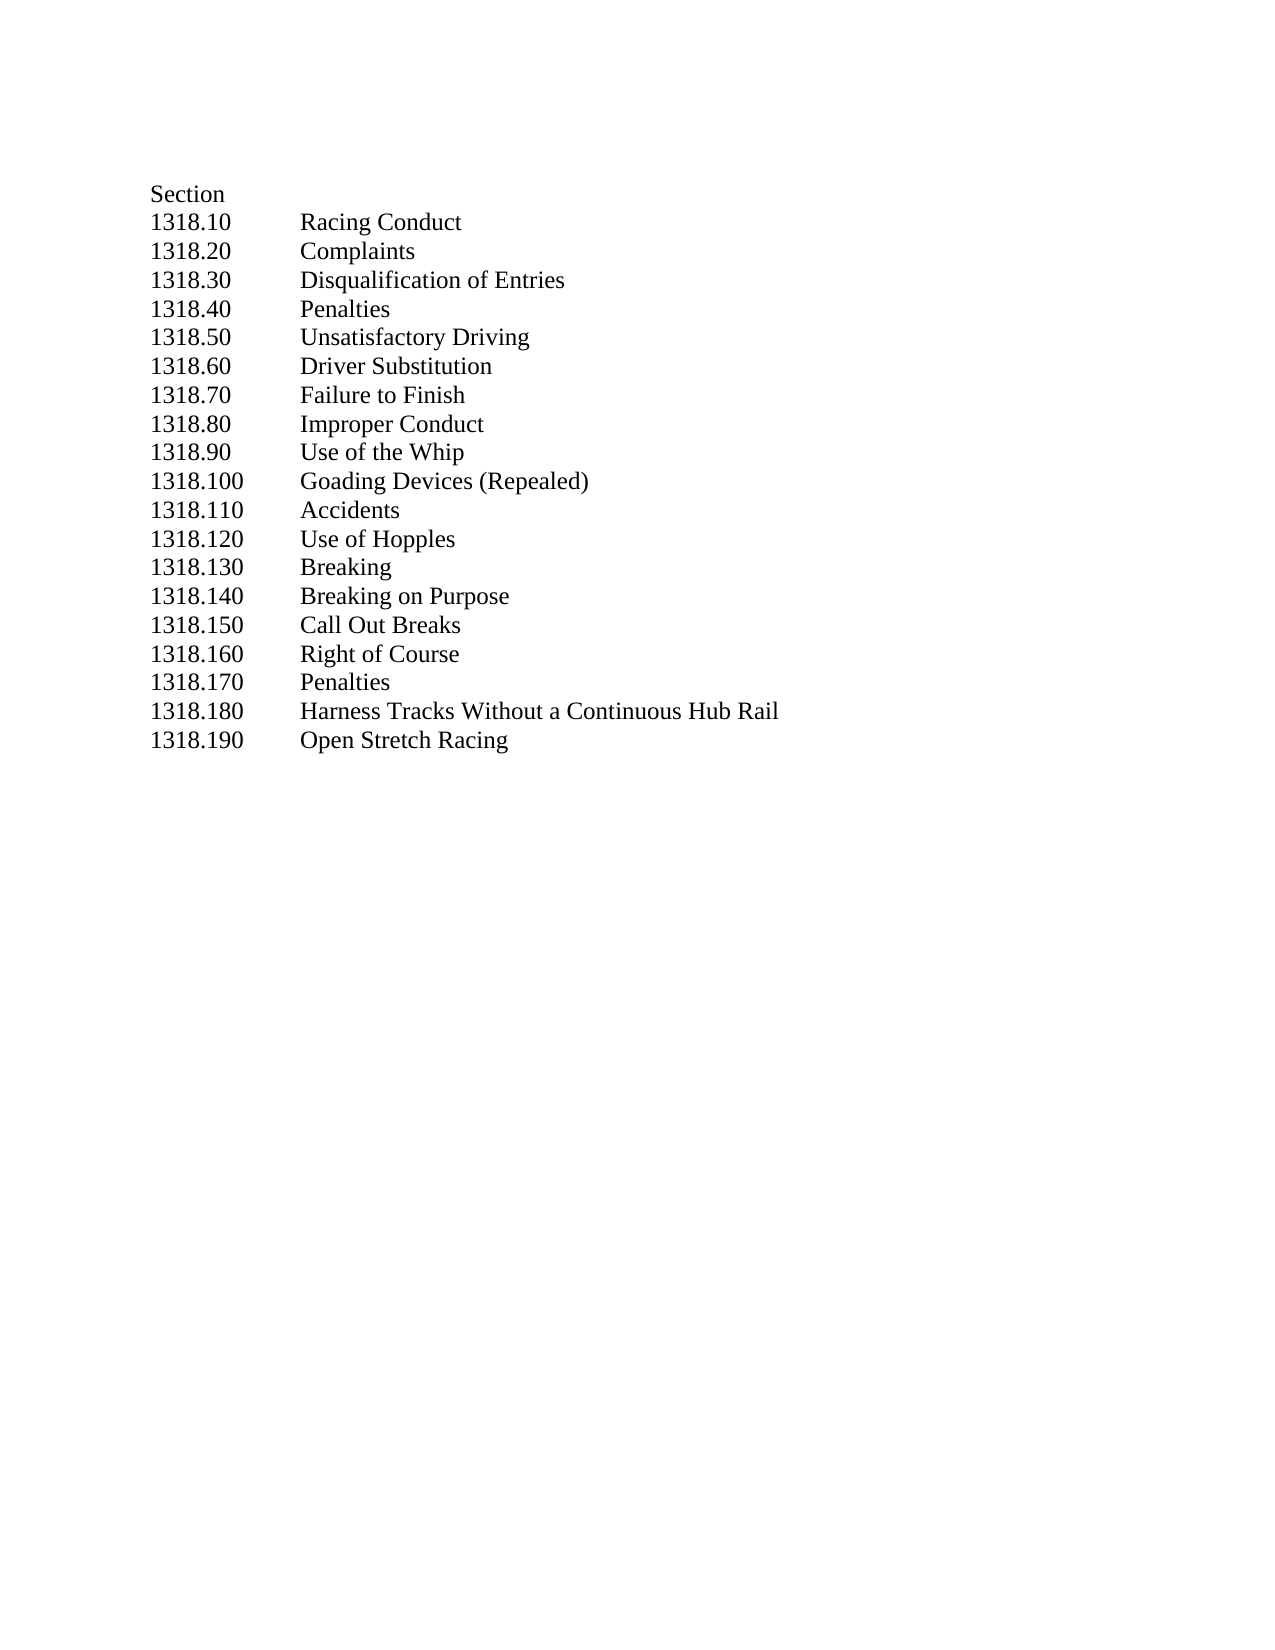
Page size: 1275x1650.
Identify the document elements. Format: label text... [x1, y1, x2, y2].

text 1318.40 Penalties [150, 294, 1125, 322]
text 1318.30 Disqualification of Entries [150, 265, 1125, 294]
text 1318.160 Right of Course [150, 639, 1125, 667]
text 1318.50 Unsatisfactory Driving [150, 322, 1125, 351]
text 1318.110 Accidents [150, 495, 1125, 524]
text 1318.190 Open Stretch Racing [150, 725, 1125, 754]
text 1318.170 Penalties [150, 667, 1125, 696]
text 1318.140 Breaking on Purpose [150, 581, 1125, 610]
text 1318.100 Goading Devices (Repealed) [150, 466, 1125, 495]
text 1318.150 Call Out Breaks [150, 610, 1125, 639]
text Section [150, 179, 1125, 207]
text 1318.20 Complaints [150, 236, 1125, 265]
text 1318.130 Breaking [150, 552, 1125, 581]
text 1318.80 Improper Conduct [150, 409, 1125, 437]
text 1318.90 Use of the Whip [150, 437, 1125, 466]
text 1318.70 Failure to Finish [150, 380, 1125, 409]
text 1318.10 Racing Conduct [150, 207, 1125, 236]
text 1318.120 Use of Hopples [150, 524, 1125, 552]
text 1318.60 Driver Substitution [150, 351, 1125, 380]
text 1318.180 Harness Tracks Without a Continuous Hub Rail [150, 696, 1125, 725]
